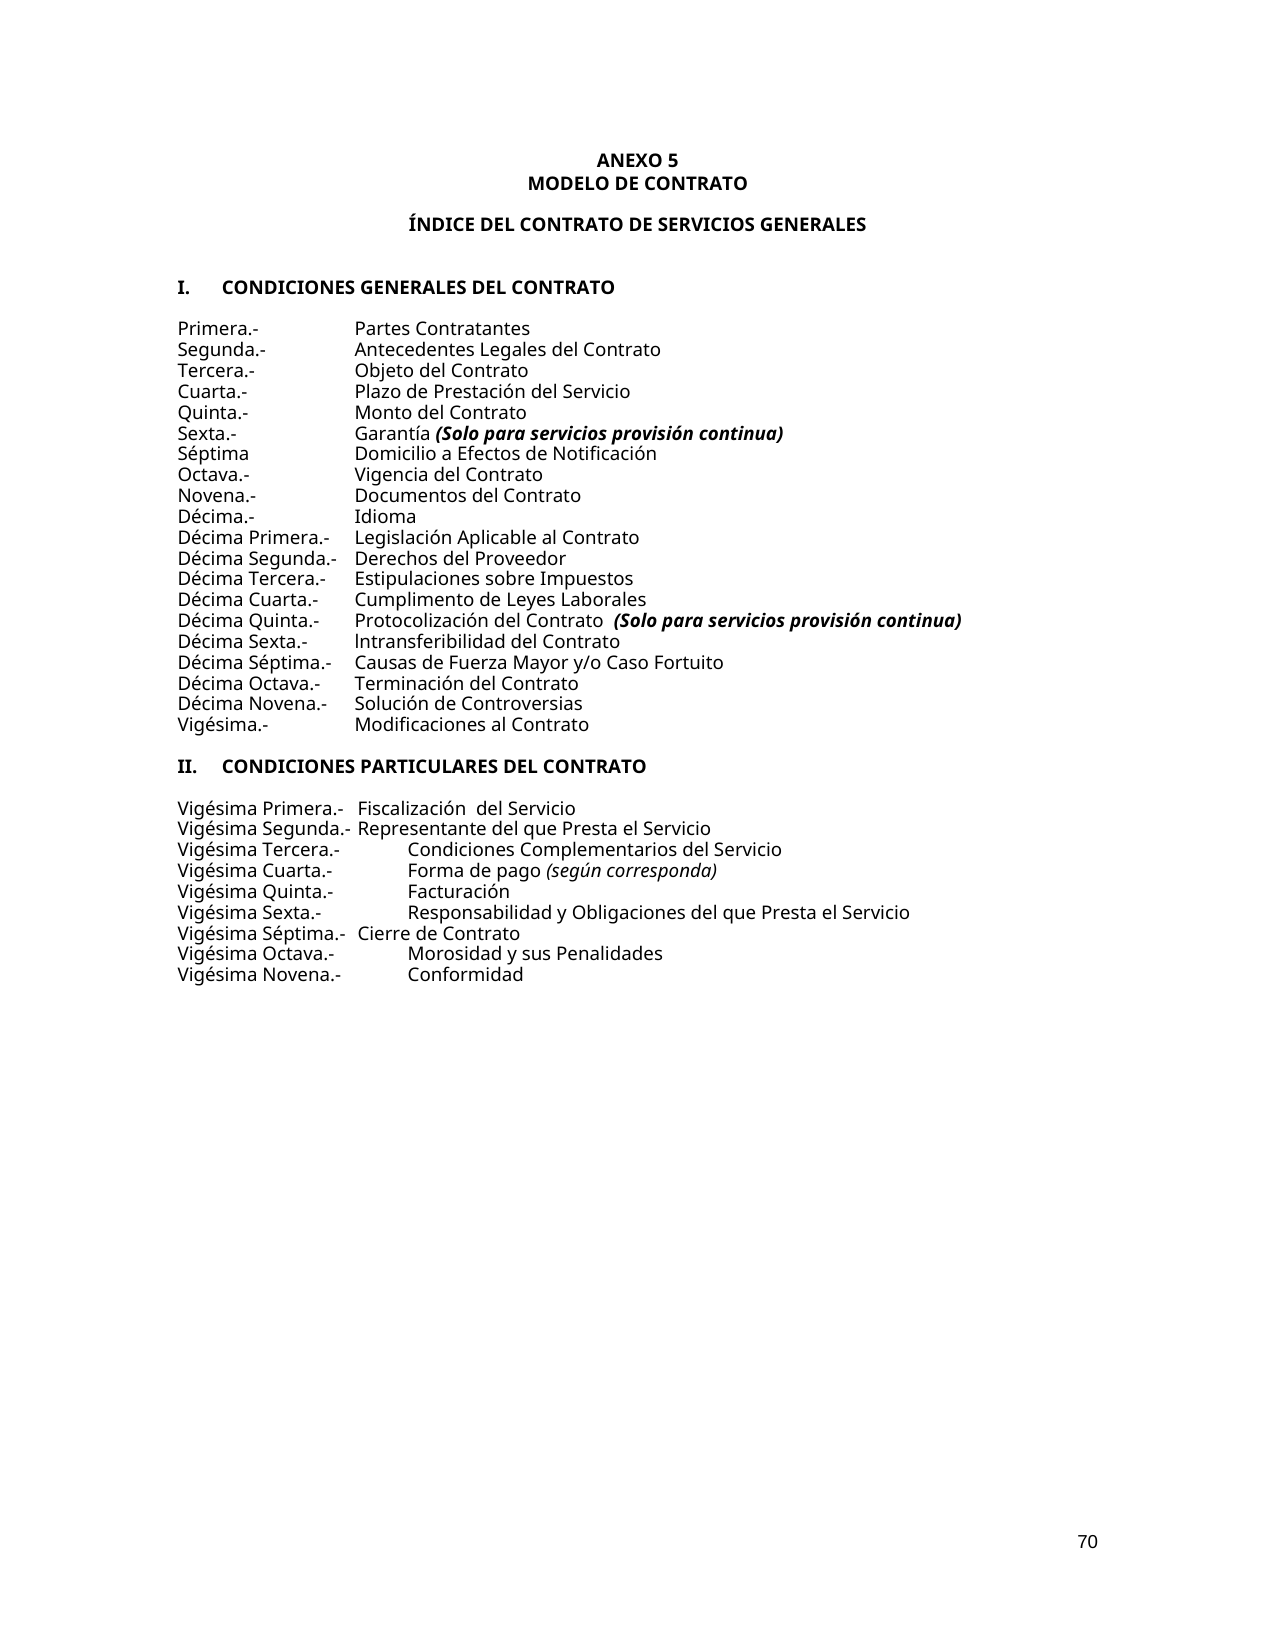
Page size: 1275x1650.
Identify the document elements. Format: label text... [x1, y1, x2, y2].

text Décima Novena.- Solución de Controversias [177, 694, 1098, 715]
text Vigésima Cuarta.- Forma de pago (según corresponda) [177, 861, 1098, 882]
text MODELO DE CONTRATO [177, 173, 1098, 194]
text Décima.- Idioma [177, 507, 1098, 527]
text ÍNDICE DEL CONTRATO DE SERVICIOS GENERALES [177, 215, 1098, 236]
list CONDICIONES GENERALES DEL CONTRATO [177, 277, 1098, 298]
list CONDICIONES PARTICULARES DEL CONTRATO [177, 757, 1098, 777]
text Vigésima Quinta.- Facturación [177, 882, 1098, 902]
text Tercera.- Objeto del Contrato [177, 361, 1098, 382]
text Vigésima Sexta.- Responsabilidad y Obligaciones del que Presta el Servicio [177, 902, 1098, 923]
text Quinta.- Monto del Contrato [177, 402, 1098, 423]
text Décima Quinta.- Protocolización del Contrato (Solo para servicios provisión continua) [177, 611, 1098, 632]
text Décima Segunda.- Derechos del Proveedor [177, 548, 1098, 569]
text Vigésima.- Modificaciones al Contrato [177, 715, 1098, 736]
text Décima Primera.- Legislación Aplicable al Contrato [177, 527, 1098, 548]
text Décima Tercera.- Estipulaciones sobre Impuestos [177, 569, 1098, 590]
text Vigésima Séptima.- Cierre de Contrato [177, 923, 1098, 944]
text Décima Cuarta.- Cumplimento de Leyes Laborales [177, 590, 1098, 611]
text Décima Octava.- Terminación del Contrato [177, 673, 1098, 694]
text Vigésima Primera.- Fiscalización del Servicio [177, 798, 1098, 819]
text Sexta.- Garantía (Solo para servicios provisión continua) [177, 423, 1098, 444]
text Cuarta.- Plazo de Prestación del Servicio [177, 382, 1098, 402]
text Décima Sexta.- lntransferibilidad del Contrato [177, 632, 1098, 652]
text Vigésima Octava.- Morosidad y sus Penalidades [177, 944, 1098, 965]
text Vigésima Segunda.- Representante del que Presta el Servicio [177, 819, 1098, 840]
text Séptima Domicilio a Efectos de Notificación [177, 444, 1098, 465]
text ANEXO 5 [177, 148, 1098, 173]
text Décima Séptima.- Causas de Fuerza Mayor y/o Caso Fortuito [177, 652, 1098, 673]
text Vigésima Novena.- Conformidad [177, 965, 1098, 986]
text Primera.- Partes Contratantes [177, 319, 1098, 340]
text Segunda.- Antecedentes Legales del Contrato [177, 340, 1098, 361]
text Novena.- Documentos del Contrato [177, 486, 1098, 507]
text Octava.- Vigencia del Contrato [177, 465, 1098, 486]
text Vigésima Tercera.- Condiciones Complementarios del Servicio [177, 840, 1098, 861]
